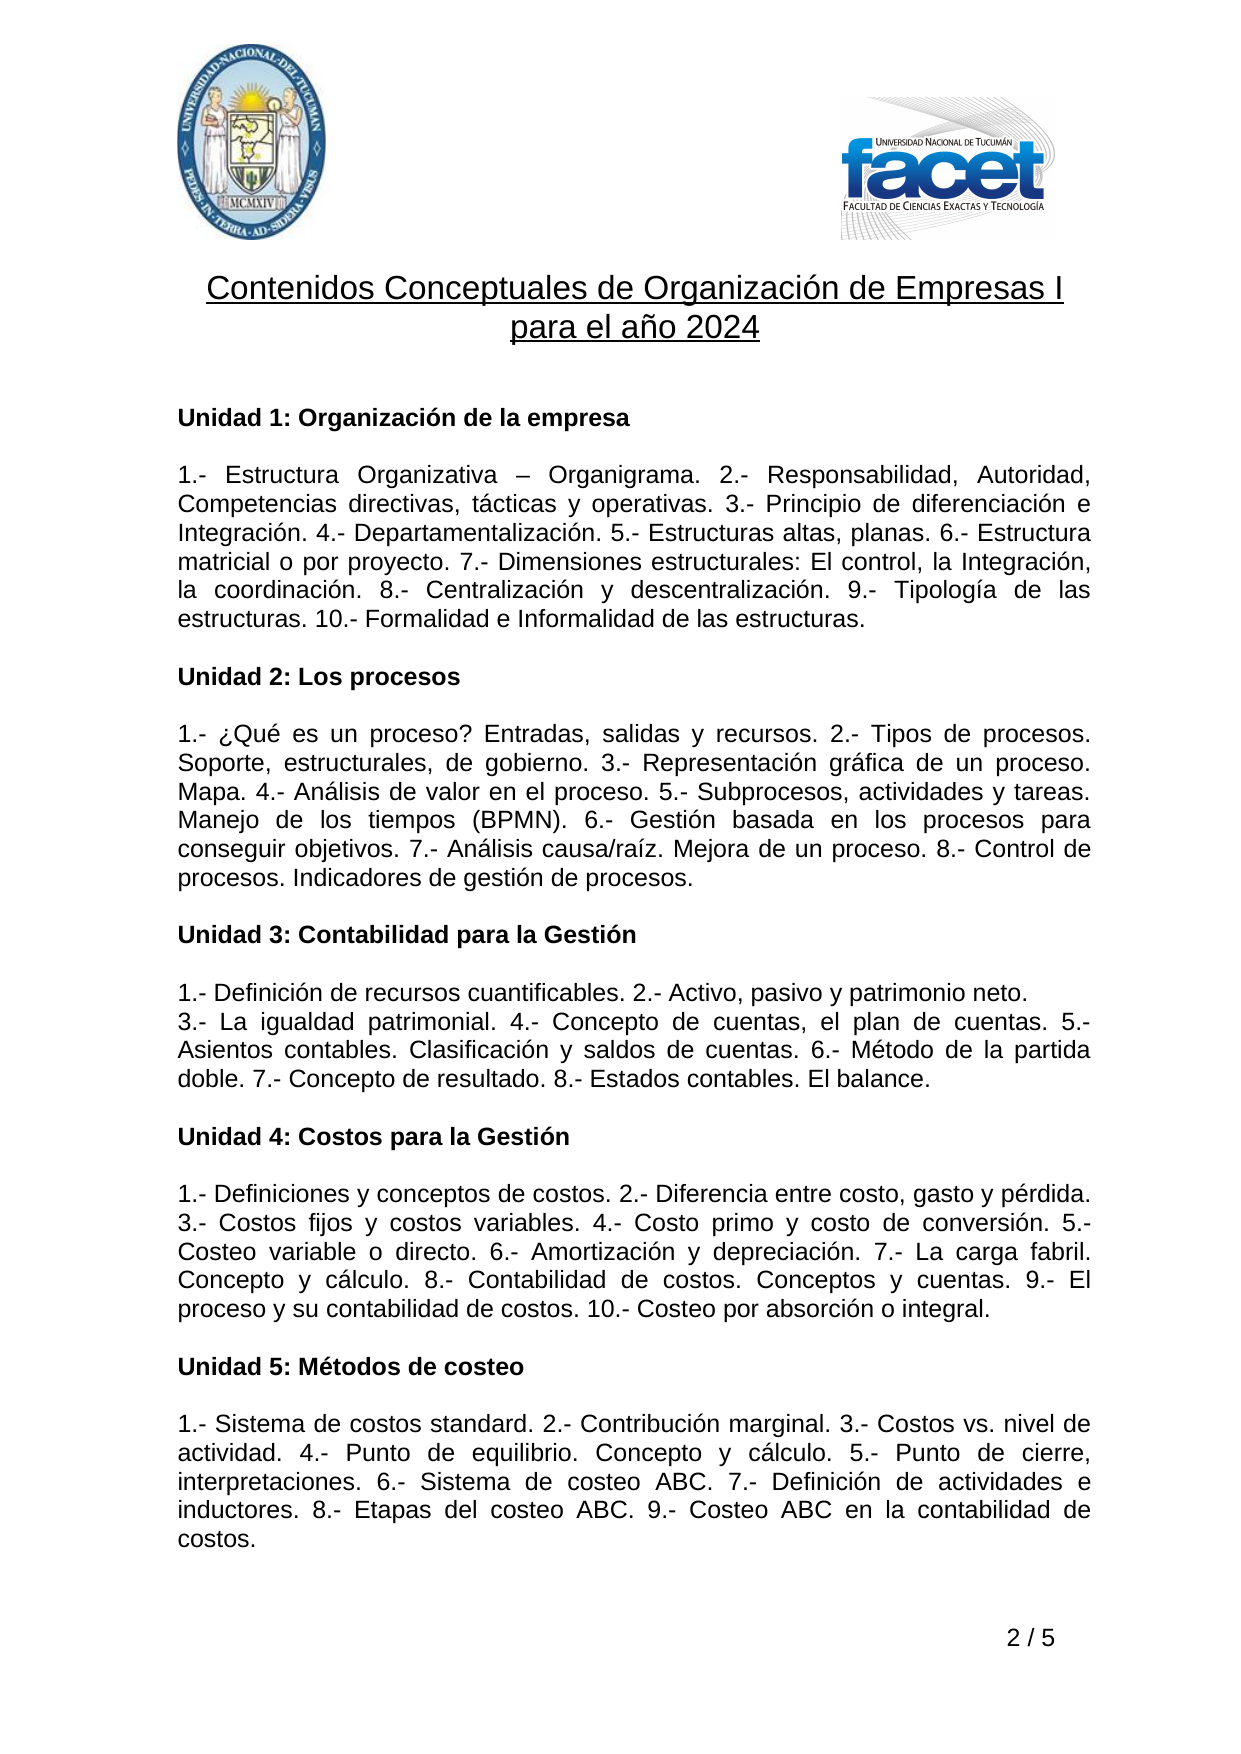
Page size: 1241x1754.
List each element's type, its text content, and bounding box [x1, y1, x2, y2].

picture [841, 97, 1055, 240]
subtitle Unidad 2: Los procesos [177, 662, 1092, 690]
picture [177, 44, 326, 240]
title Contenidos Conceptuales de Organización de Empresas I para el año 2024 [177, 268, 1092, 345]
subtitle Unidad 3: Contabilidad para la Gestión [177, 920, 1092, 949]
text 3.- La igualdad patrimonial. 4.- Concepto de cuentas, el plan de cuentas. 5.- Asientos contables. Clasificación y saldos de cuentas. 6.- Método de la partida doble. 7.- Concepto de resultado. 8.- Estados contables. El balance. [177, 1007, 1092, 1093]
text 1.- ¿Qué es un proceso? Entradas, salidas y recursos. 2.- Tipos de procesos. Soporte, estructurales, de gobierno. 3.- Representación gráfica de un proceso. Mapa. 4.- Análisis de valor en el proceso. 5.- Subprocesos, actividades y tareas. Manejo de los tiempos (BPMN). 6.- Gestión basada en los procesos para conseguir objetivos. 7.- Análisis causa/raíz. Mejora de un proceso. 8.- Control de procesos. Indicadores de gestión de procesos. [177, 719, 1092, 892]
subtitle Unidad 4: Costos para la Gestión [177, 1122, 1092, 1150]
text 1.- Sistema de costos standard. 2.- Contribución marginal. 3.- Costos vs. nivel de actividad. 4.- Punto de equilibrio. Concepto y cálculo. 5.- Punto de cierre, interpretaciones. 6.- Sistema de costeo ABC. 7.- Definición de actividades e inductores. 8.- Etapas del costeo ABC. 9.- Costeo ABC en la contabilidad de costos. [177, 1409, 1092, 1553]
subtitle Unidad 1: Organización de la empresa [177, 403, 1092, 432]
text 1.- Estructura Organizativa – Organigrama. 2.- Responsabilidad, Autoridad, Competencias directivas, tácticas y operativas. 3.- Principio de diferenciación e Integración. 4.- Departamentalización. 5.- Estructuras altas, planas. 6.- Estructura matricial o por proyecto. 7.- Dimensiones estructurales: El control, la Integración, la coordinación. 8.- Centralización y descentralización. 9.- Tipología de las estructuras. 10.- Formalidad e Informalidad de las estructuras. [177, 460, 1092, 633]
subtitle Unidad 5: Métodos de costeo [177, 1352, 1092, 1380]
text 1.- Definiciones y conceptos de costos. 2.- Diferencia entre costo, gasto y pérdida. 3.- Costos fijos y costos variables. 4.- Costo primo y costo de conversión. 5.- Costeo variable o directo. 6.- Amortización y depreciación. 7.- La carga fabril. Concepto y cálculo. 8.- Contabilidad de costos. Conceptos y cuentas. 9.- El proceso y su contabilidad de costos. 10.- Costeo por absorción o integral. [177, 1179, 1092, 1323]
text 1.- Definición de recursos cuantificables. 2.- Activo, pasivo y patrimonio neto. [177, 978, 1092, 1007]
